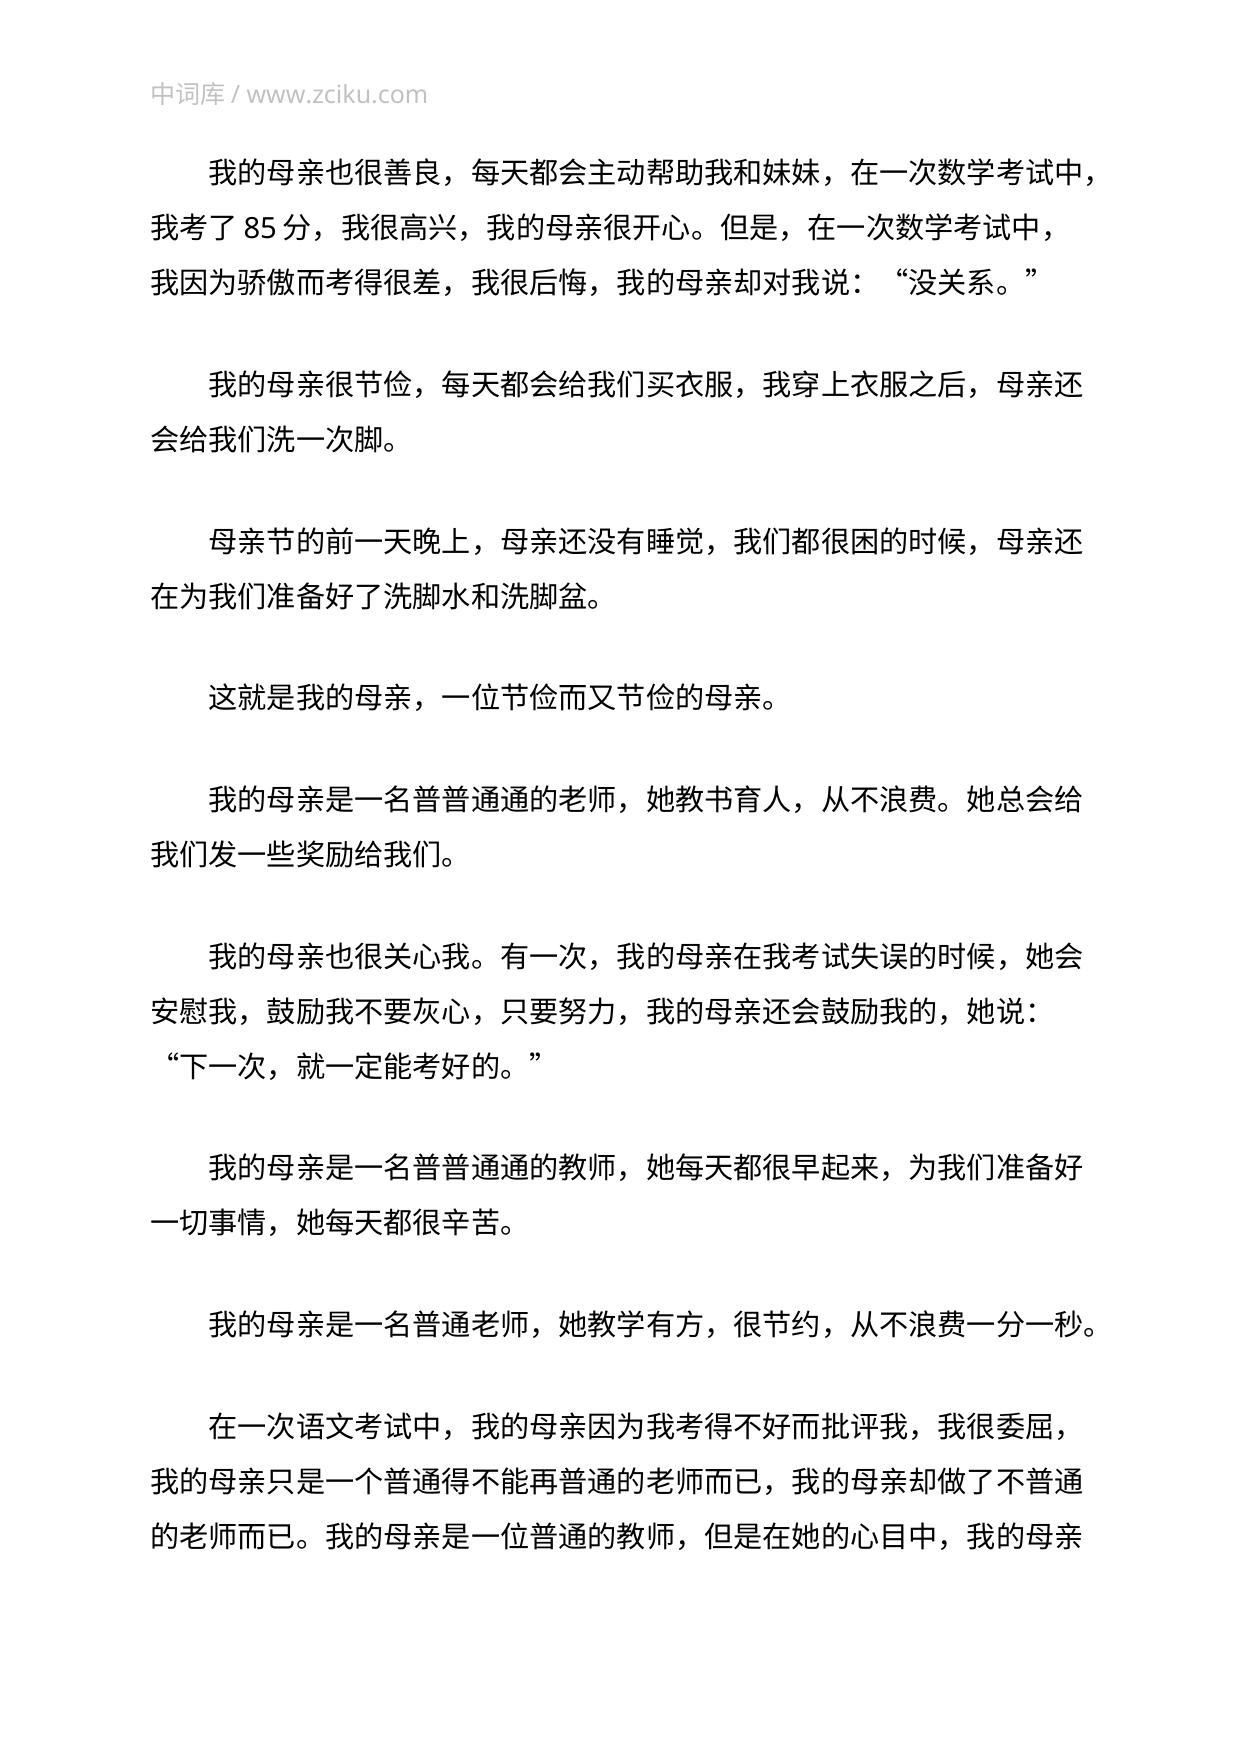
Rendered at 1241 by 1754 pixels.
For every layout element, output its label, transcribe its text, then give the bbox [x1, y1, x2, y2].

text 我的母亲也很关心我。有一次，我的母亲在我考试失误的时候，她会安慰我，鼓励我不要灰心，只要努力，我的母亲还会鼓励我的，她说：“下一次，就一定能考好的。” [150, 933, 1090, 1086]
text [150, 1403, 1090, 1556]
text 我的母亲是一名普通老师，她教学有方，很节约，从不浪费一分一秒。 [150, 1302, 1090, 1344]
text 我的母亲是一名普普通通的老师，她教书育人，从不浪费。她总会给我们发一些奖励给我们。 [150, 777, 1090, 874]
text 我的母亲也很善良，每天都会主动帮助我和妹妹，在一次数学考试中，我考了85分，我很高兴，我的母亲很开心。但是，在一次数学考试中，我因为骄傲而考得很差，我很后悔，我的母亲却对我说：“没关系。” [150, 150, 1090, 302]
text 这就是我的母亲，一位节俭而又节俭的母亲。 [150, 675, 1090, 717]
text 我的母亲是一名普普通通的教师，她每天都很早起来，为我们准备好一切事情，她每天都很辛苦。 [150, 1145, 1090, 1242]
text 我的母亲很节俭，每天都会给我们买衣服，我穿上衣服之后，母亲还会给我们洗一次脚。 [150, 362, 1090, 459]
text 母亲节的前一天晚上，母亲还没有睡觉，我们都很困的时候，母亲还在为我们准备好了洗脚水和洗脚盆。 [150, 518, 1090, 616]
